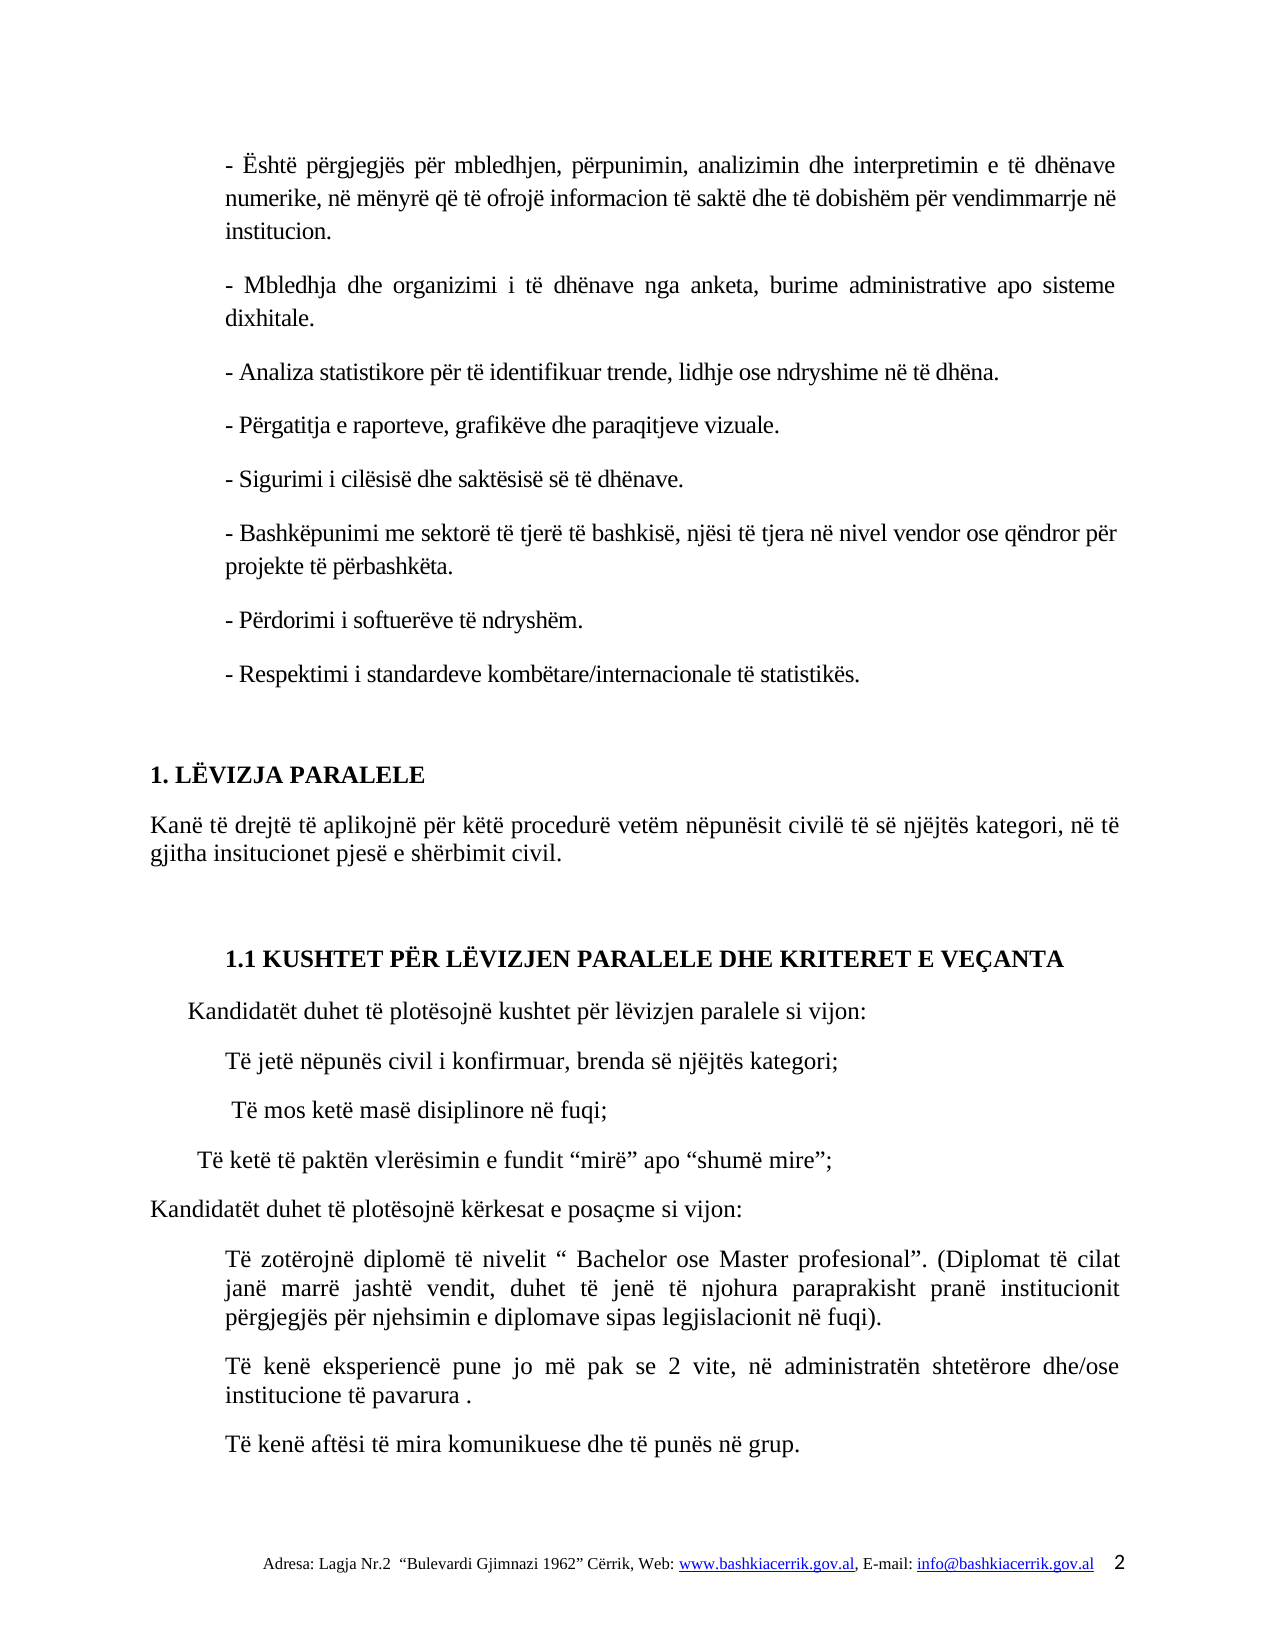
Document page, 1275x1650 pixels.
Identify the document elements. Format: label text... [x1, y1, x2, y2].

text - Është përgjegjës për mbledhjen, përpunimin, analizimin dhe interpretimin e të dhënave numerike, në mënyrë që të ofrojë informacion të saktë dhe të dobishëm për vendimmarrje në institucion. [225, 150, 1117, 245]
text Kanë të drejtë të aplikojnë për këtë procedurë vetëm nëpunësit civilë të së njëjtës kategori, në të gjitha insitucionet pjesë e shërbimit civil. [150, 810, 1121, 867]
text Të zotërojnë diplomë të nivelit “ Bachelor ose Master profesional”. (Diplomat të cilat janë marrë jashtë vendit, duhet të jenë të njohura paraprakisht pranë institucionit përgjegjës për njehsimin e diplomave sipas legjislacionit në fuqi). [225, 1244, 1121, 1330]
text - Bashkëpunimi me sektorë të tjerë të bashkisë, njësi të tjera në nivel vendor ose qëndror për projekte të përbashkëta. [225, 518, 1117, 580]
text - Përgatitja e raporteve, grafikëve dhe paraqitjeve vizuale. [225, 411, 1117, 439]
text Të kenë eksperiencë pune jo më pak se 2 vite, në administratën shtetërore dhe/ose institucione të pavarura . [225, 1351, 1121, 1409]
text Të ketë të paktën vlerësimin e fundit “mirë” apo “shumë mire”; [197, 1145, 1121, 1174]
text Të kenë aftësi të mira komunikuese dhe të punës në grup. [225, 1429, 1121, 1458]
text - Respektimi i standardeve kombëtare/internacionale të statistikës. [225, 659, 1117, 688]
text - Analiza statistikore për të identifikuar trende, lidhje ose ndryshime në të dhëna. [225, 357, 1117, 386]
text - Sigurimi i cilësisë dhe saktësisë së të dhënave. [225, 464, 1117, 493]
text Të mos ketë masë disiplinore në fuqi; [225, 1095, 1121, 1124]
text 1. LËVIZJA PARALELE [150, 760, 1121, 789]
text 1.1 KUSHTET PËR LËVIZJEN PARALELE DHE KRITERET E VEÇANTA [225, 935, 1121, 975]
text Të jetë nëpunës civil i konfirmuar, brenda së njëjtës kategori; [225, 1046, 1121, 1074]
text Kandidatët duhet të plotësojnë kërkesat e posaçme si vijon: [150, 1194, 1121, 1223]
text - Mbledhja dhe organizimi i të dhënave nga anketa, burime administrative apo sisteme dixhitale. [225, 270, 1117, 332]
text Kandidatët duhet të plotësojnë kushtet për lëvizjen paralele si vijon: [187, 996, 1121, 1025]
text - Përdorimi i softuerëve të ndryshëm. [225, 605, 1117, 634]
